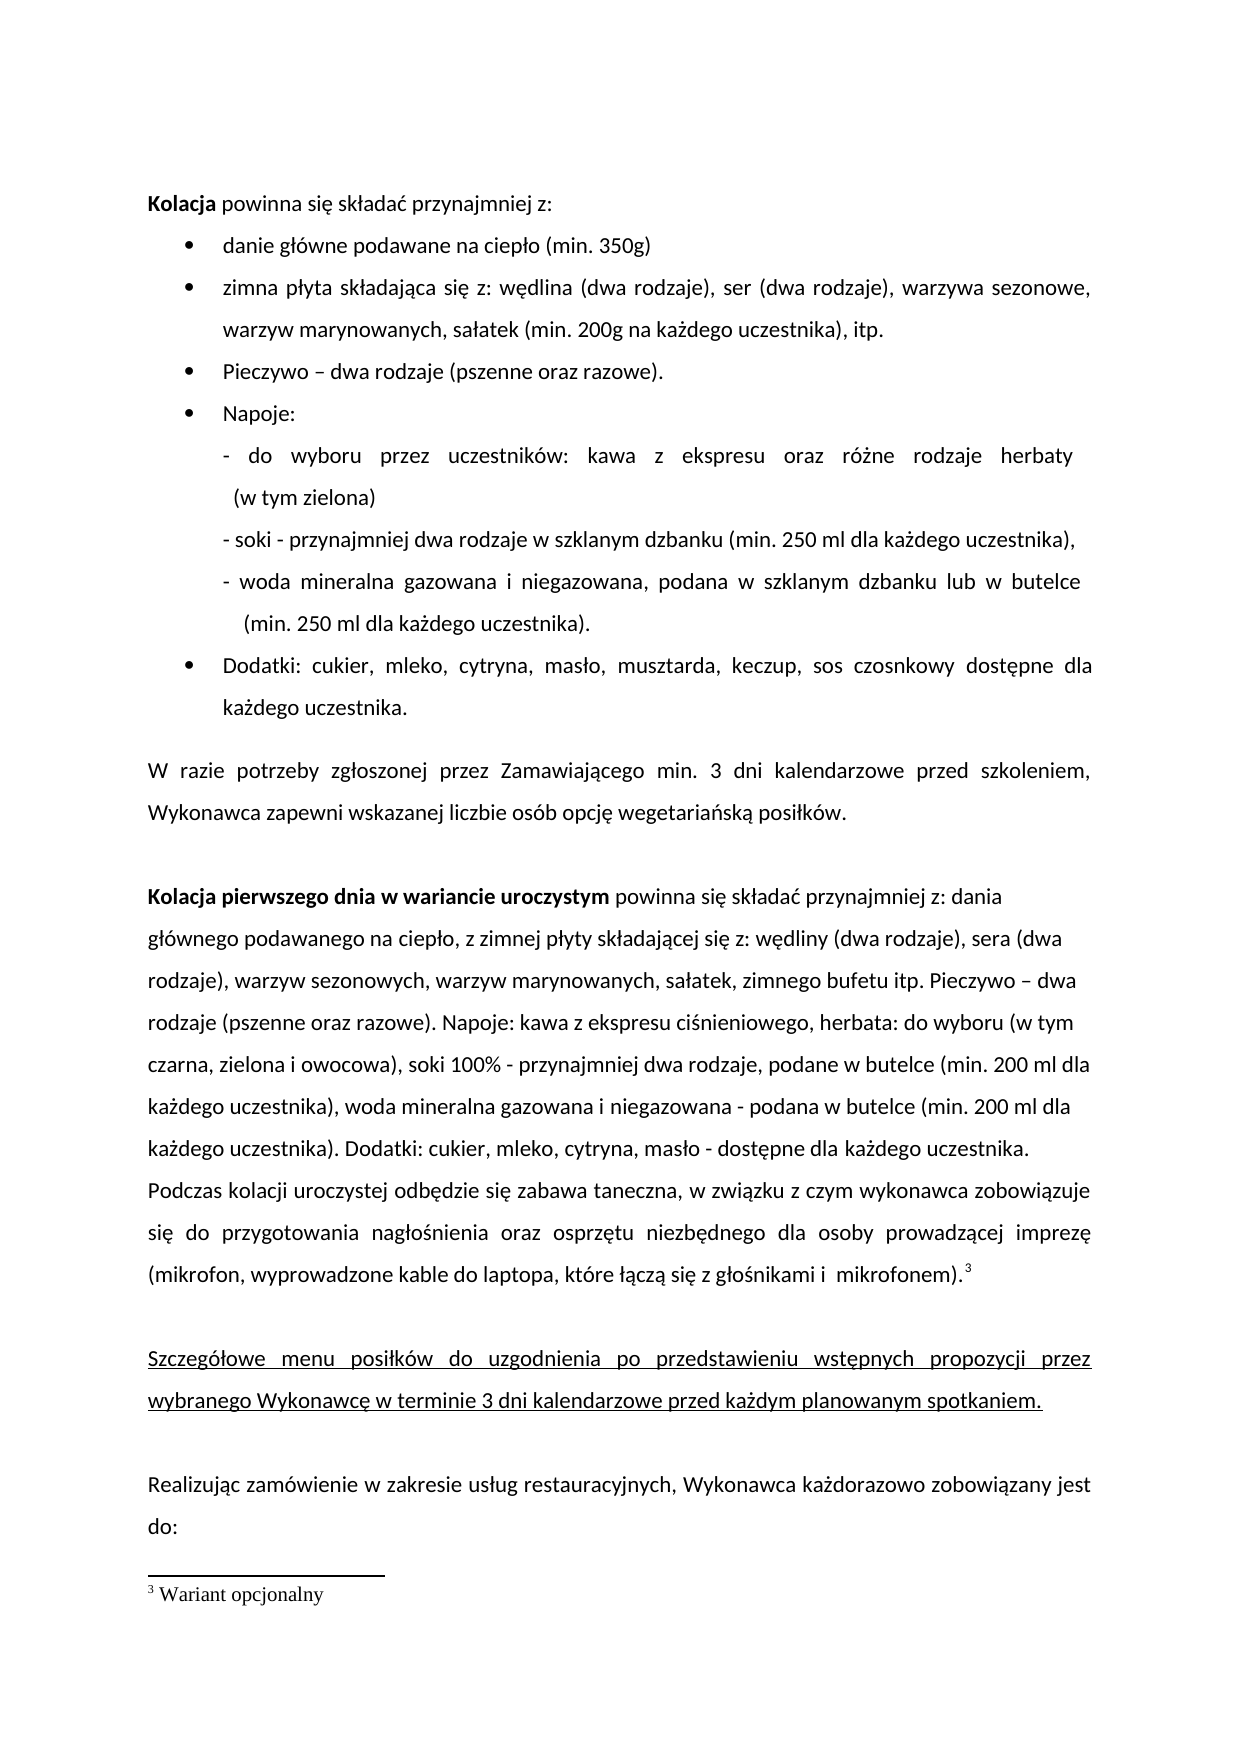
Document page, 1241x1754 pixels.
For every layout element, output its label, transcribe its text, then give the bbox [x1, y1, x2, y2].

text W razie potrzeby zgłoszonej przez Zamawiającego min. 3 dni kalendarzowe przed szkoleniem, Wykonawca zapewni wskazanej liczbie osób opcję wegetariańską posiłków. [148, 756, 1093, 826]
text Realizując zamówienie w zakresie usług restauracyjnych, Wykonawca każdorazowo zobowiązany jest do: [148, 1470, 1093, 1540]
text Kolacja pierwszego dnia w wariancie uroczystym powinna się składać przynajmniej z: dania głównego podawanego na ciepło, z zimnej płyty składającej się z: wędliny (dwa rodzaje), sera (dwa rodzaje), warzyw sezonowych, warzyw marynowanych, sałatek, zimnego bufetu itp. Pieczywo – dwa rodzaje (pszenne oraz razowe). Napoje: kawa z ekspresu ciśnieniowego, herbata: do wyboru (w tym czarna, zielona i owocowa), soki 100% - przynajmniej dwa rodzaje, podane w butelce (min. 200 ml dla każdego uczestnika), woda mineralna gazowana i niegazowana - podana w butelce (min. 200 ml dla każdego uczestnika). Dodatki: cukier, mleko, cytryna, masło - dostępne dla każdego uczestnika. [148, 882, 1093, 1162]
list danie główne podawane na ciepło (min. 350g) [185, 232, 1093, 259]
text Kolacja powinna się składać przynajmniej z: [148, 189, 1093, 218]
list Napoje: [185, 399, 1093, 427]
list zimna płyta składająca się z: wędlina (dwa rodzaje), ser (dwa rodzaje), warzywa sezonowe, warzyw marynowanych, sałatek (min. 200g na każdego uczestnika), itp. [185, 273, 1093, 343]
list Dodatki: cukier, mleko, cytryna, masło, musztarda, keczup, sos czosnkowy dostępne dla każdego uczestnika. [185, 651, 1093, 721]
text Podczas kolacji uroczystej odbędzie się zabawa taneczna, w związku z czym wykonawca zobowiązuje się do przygotowania nagłośnienia oraz osprzętu niezbędnego dla osoby prowadzącej imprezę (mikrofon, wyprowadzone kable do laptopa, które łączą się z głośnikami i mikrofonem). [148, 1176, 1093, 1288]
text Szczegółowe menu posiłków do uzgodnienia po przedstawieniu wstępnych propozycji przez wybranego Wykonawcę w terminie 3 dni kalendarzowe przed każdym planowanym spotkaniem. [148, 1344, 1093, 1414]
list - woda mineralna gazowana i niegazowana, podana w szklanym dzbanku lub w butelce (min. 250 ml dla każdego uczestnika). [223, 567, 1093, 637]
list - do wyboru przez uczestników: kawa z ekspresu oraz różne rodzaje herbaty (w tym zielona) [223, 441, 1093, 511]
list - soki - przynajmniej dwa rodzaje w szklanym dzbanku (min. 250 ml dla każdego uczestnika), [223, 525, 1093, 553]
list Pieczywo – dwa rodzaje (pszenne oraz razowe). [185, 357, 1093, 386]
